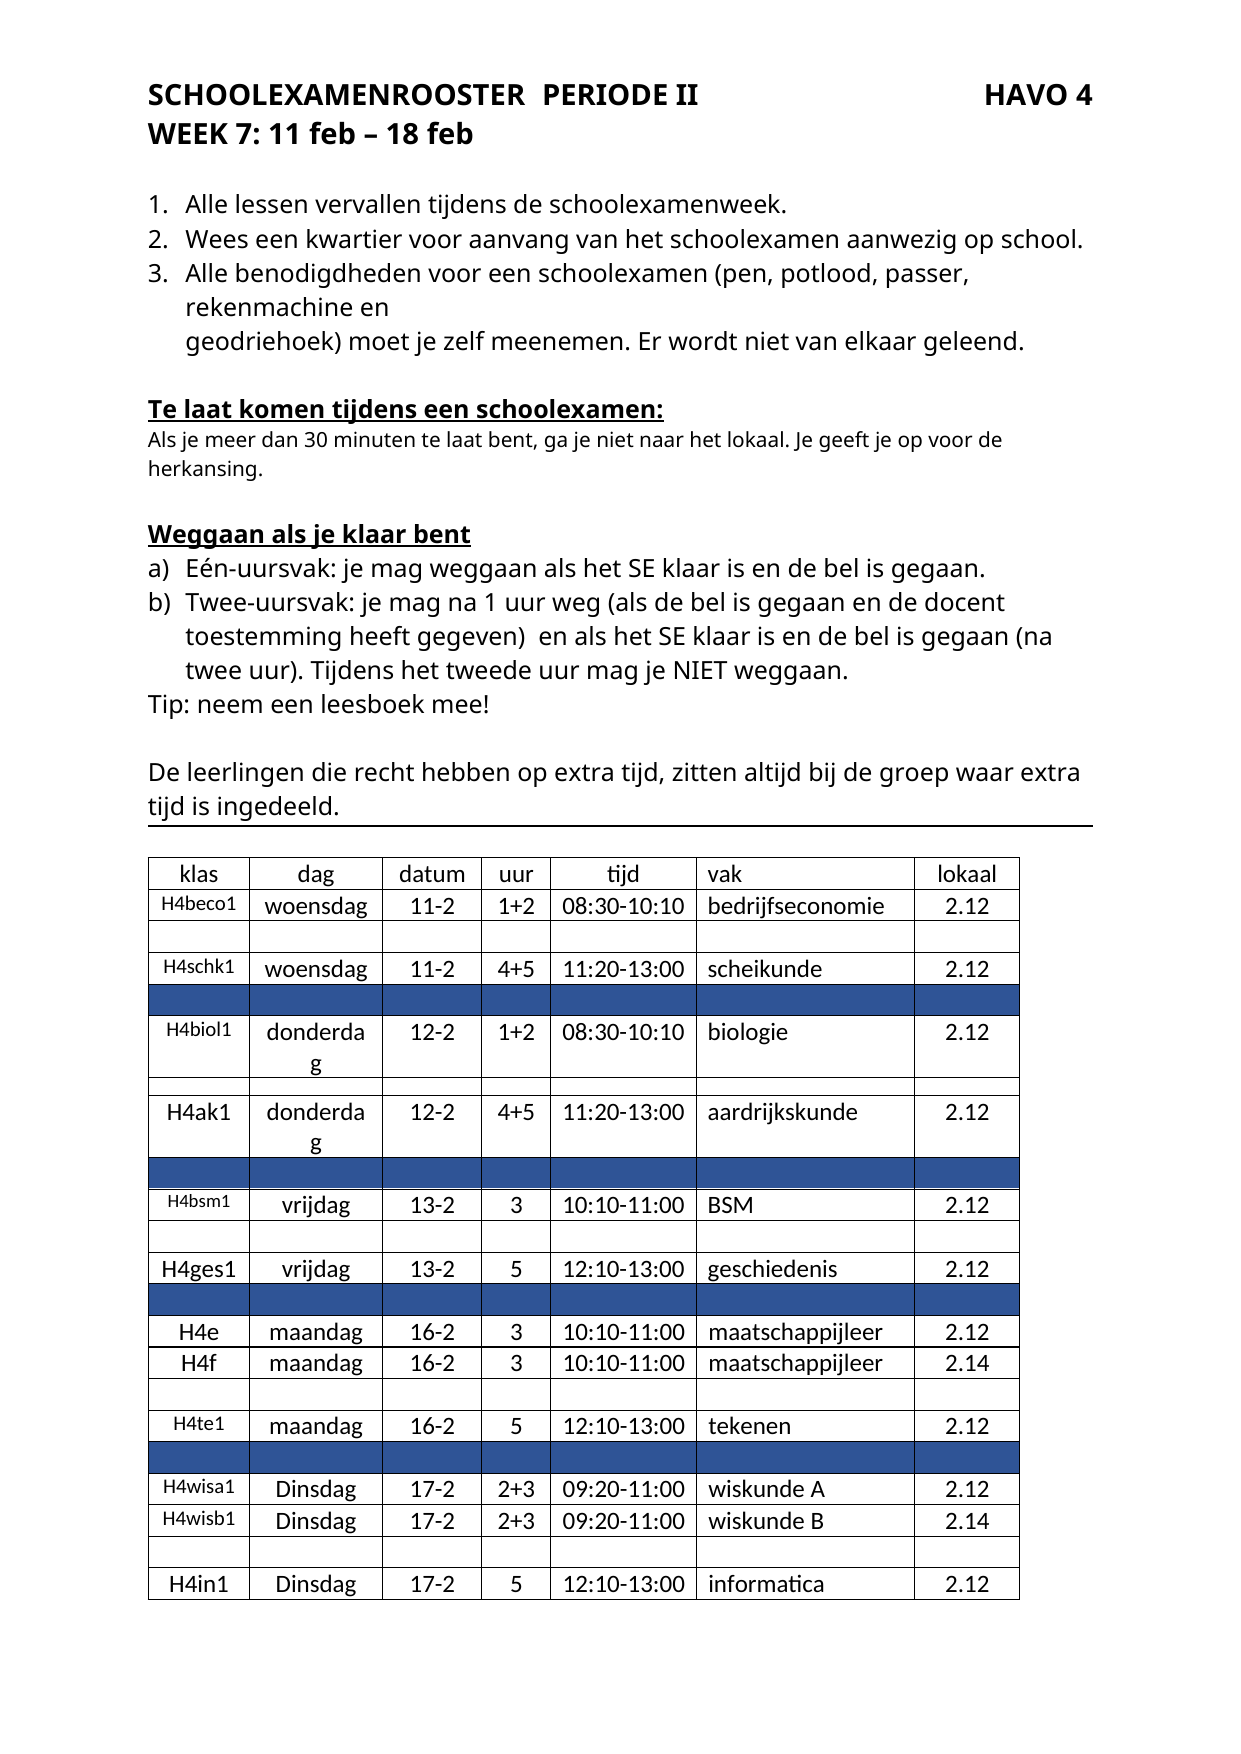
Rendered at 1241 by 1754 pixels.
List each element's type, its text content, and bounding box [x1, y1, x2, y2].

table_cell Dinsdag [250, 1474, 382, 1504]
table_header lokaal [915, 858, 1019, 889]
table_cell [482, 1379, 550, 1409]
table_cell 09:20-11:00 [551, 1505, 696, 1536]
table_cell [149, 1442, 249, 1473]
table_cell [697, 1078, 914, 1095]
table_header uur [482, 858, 550, 889]
table_cell maandag [250, 1411, 382, 1441]
table_cell 17-2 [383, 1474, 481, 1504]
table_cell 08:30-10:10 [551, 1016, 696, 1077]
table_cell 2.12 [915, 1096, 1019, 1157]
table_cell [697, 1537, 914, 1567]
table_cell 2.12 [915, 1568, 1019, 1599]
table_cell [915, 1442, 1019, 1473]
table_cell [915, 985, 1019, 1015]
table_cell 4+5 [482, 1096, 550, 1157]
table_cell aardrijkskunde [697, 1096, 914, 1157]
table_cell [250, 985, 382, 1015]
table_cell 12-2 [383, 1016, 481, 1077]
table_cell [551, 1158, 696, 1188]
table_cell 11:20-13:00 [551, 953, 696, 983]
table_cell [383, 1158, 481, 1188]
table_cell [915, 1284, 1019, 1315]
table_cell [551, 1442, 696, 1473]
table_cell [915, 1537, 1019, 1567]
table_cell [482, 1078, 550, 1095]
table_cell [697, 921, 914, 952]
table_cell [482, 1442, 550, 1473]
table_cell 1+2 [482, 890, 550, 920]
table_cell [551, 1537, 696, 1567]
table_cell H4e [149, 1316, 249, 1346]
table_header dag [250, 858, 382, 889]
table_cell [697, 1442, 914, 1473]
table_cell H4te1 [149, 1411, 249, 1441]
table_cell [551, 1379, 696, 1409]
table_cell tekenen [697, 1411, 914, 1441]
table_cell [250, 1379, 382, 1409]
table_cell 2.14 [915, 1348, 1019, 1378]
table_cell [551, 1221, 696, 1252]
table_cell [383, 1221, 481, 1252]
table_cell BSM [697, 1190, 914, 1220]
table_cell [482, 985, 550, 1015]
table_cell 08:30-10:10 [551, 890, 696, 920]
table_cell [482, 1284, 550, 1315]
table_cell H4beco1 [149, 890, 249, 920]
table_cell 5 [482, 1411, 550, 1441]
table_cell 12-2 [383, 1096, 481, 1157]
table_cell donderdag [250, 1016, 382, 1077]
table_cell [250, 1537, 382, 1567]
table_cell H4ak1 [149, 1096, 249, 1157]
table_cell [149, 1379, 249, 1409]
table_cell [551, 1078, 696, 1095]
table_cell [915, 1221, 1019, 1252]
table_cell [915, 921, 1019, 952]
table_cell 16-2 [383, 1411, 481, 1441]
table_cell maatschappijleer [697, 1348, 914, 1378]
table_cell [250, 1221, 382, 1252]
table_cell biologie [697, 1016, 914, 1077]
table_cell 16-2 [383, 1348, 481, 1378]
table_cell informatica [697, 1568, 914, 1599]
table_cell [383, 1379, 481, 1409]
table_cell [551, 985, 696, 1015]
table_cell 2+3 [482, 1474, 550, 1504]
table_cell [250, 1442, 382, 1473]
table_cell [697, 985, 914, 1015]
table_cell 2.12 [915, 1253, 1019, 1283]
table_cell H4wisb1 [149, 1505, 249, 1536]
table_cell 12:10-13:00 [551, 1568, 696, 1599]
table_cell 17-2 [383, 1568, 481, 1599]
table_cell 13-2 [383, 1190, 481, 1220]
table_cell 5 [482, 1253, 550, 1283]
table_cell [250, 921, 382, 952]
table_cell donderdag [250, 1096, 382, 1157]
table_header vak [697, 858, 914, 889]
table_header klas [149, 858, 249, 889]
table_cell 5 [482, 1568, 550, 1599]
table_cell H4f [149, 1348, 249, 1378]
table_cell 2.12 [915, 890, 1019, 920]
table_cell 11:20-13:00 [551, 1096, 696, 1157]
table_cell [149, 921, 249, 952]
table_cell [482, 921, 550, 952]
table_cell [383, 921, 481, 952]
table_cell [482, 1158, 550, 1188]
table_cell 2.12 [915, 1016, 1019, 1077]
table_cell 2.12 [915, 1474, 1019, 1504]
table_cell [915, 1158, 1019, 1188]
table_cell 2.14 [915, 1505, 1019, 1536]
table_cell [383, 1284, 481, 1315]
table_cell [149, 1078, 249, 1095]
table_cell Dinsdag [250, 1568, 382, 1599]
table_cell H4ges1 [149, 1253, 249, 1283]
table_cell woensdag [250, 890, 382, 920]
table_header tijd [551, 858, 696, 889]
table_cell maandag [250, 1316, 382, 1346]
table_cell [697, 1284, 914, 1315]
table_cell [383, 985, 481, 1015]
table_cell 12:10-13:00 [551, 1411, 696, 1441]
table_cell 11-2 [383, 890, 481, 920]
table_cell 2.12 [915, 953, 1019, 983]
table_cell Dinsdag [250, 1505, 382, 1536]
table_cell H4schk1 [149, 953, 249, 983]
table_cell woensdag [250, 953, 382, 983]
table_cell [482, 1537, 550, 1567]
table_cell wiskunde B [697, 1505, 914, 1536]
table_cell 12:10-13:00 [551, 1253, 696, 1283]
table_cell [149, 1158, 249, 1188]
table_cell [915, 1379, 1019, 1409]
table_cell 3 [482, 1348, 550, 1378]
table_cell 10:10-11:00 [551, 1348, 696, 1378]
table_cell [697, 1158, 914, 1188]
table_cell 3 [482, 1316, 550, 1346]
table_cell 2.12 [915, 1411, 1019, 1441]
table_cell [697, 1379, 914, 1409]
table_cell [250, 1078, 382, 1095]
table_cell vrijdag [250, 1190, 382, 1220]
table_cell 2.12 [915, 1190, 1019, 1220]
table_cell [250, 1158, 382, 1188]
table_cell [149, 1284, 249, 1315]
table_cell [383, 1537, 481, 1567]
table_cell 2+3 [482, 1505, 550, 1536]
table_cell 11-2 [383, 953, 481, 983]
table_cell 09:20-11:00 [551, 1474, 696, 1504]
table_cell 16-2 [383, 1316, 481, 1346]
table_cell [149, 1537, 249, 1567]
table_cell scheikunde [697, 953, 914, 983]
table_cell H4bsm1 [149, 1190, 249, 1220]
table_cell maatschappijleer [697, 1316, 914, 1346]
table_cell [697, 1221, 914, 1252]
table_cell vrijdag [250, 1253, 382, 1283]
table_cell H4biol1 [149, 1016, 249, 1077]
table_cell 13-2 [383, 1253, 481, 1283]
table_cell wiskunde A [697, 1474, 914, 1504]
table_cell [482, 1221, 550, 1252]
table_cell [149, 985, 249, 1015]
table_cell [551, 1284, 696, 1315]
table_cell [250, 1284, 382, 1315]
table_cell 2.12 [915, 1316, 1019, 1346]
table_cell 10:10-11:00 [551, 1316, 696, 1346]
table_header datum [383, 858, 481, 889]
table_cell 17-2 [383, 1505, 481, 1536]
table_cell [383, 1442, 481, 1473]
table_cell bedrijfseconomie [697, 890, 914, 920]
table_cell H4wisa1 [149, 1474, 249, 1504]
table_cell 3 [482, 1190, 550, 1220]
table_cell 1+2 [482, 1016, 550, 1077]
table_cell maandag [250, 1348, 382, 1378]
table_cell 10:10-11:00 [551, 1190, 696, 1220]
table_cell [149, 1221, 249, 1252]
table_cell [915, 1078, 1019, 1095]
table_cell 4+5 [482, 953, 550, 983]
table_cell [551, 921, 696, 952]
table_cell [383, 1078, 481, 1095]
table_cell geschiedenis [697, 1253, 914, 1283]
table_cell H4in1 [149, 1568, 249, 1599]
